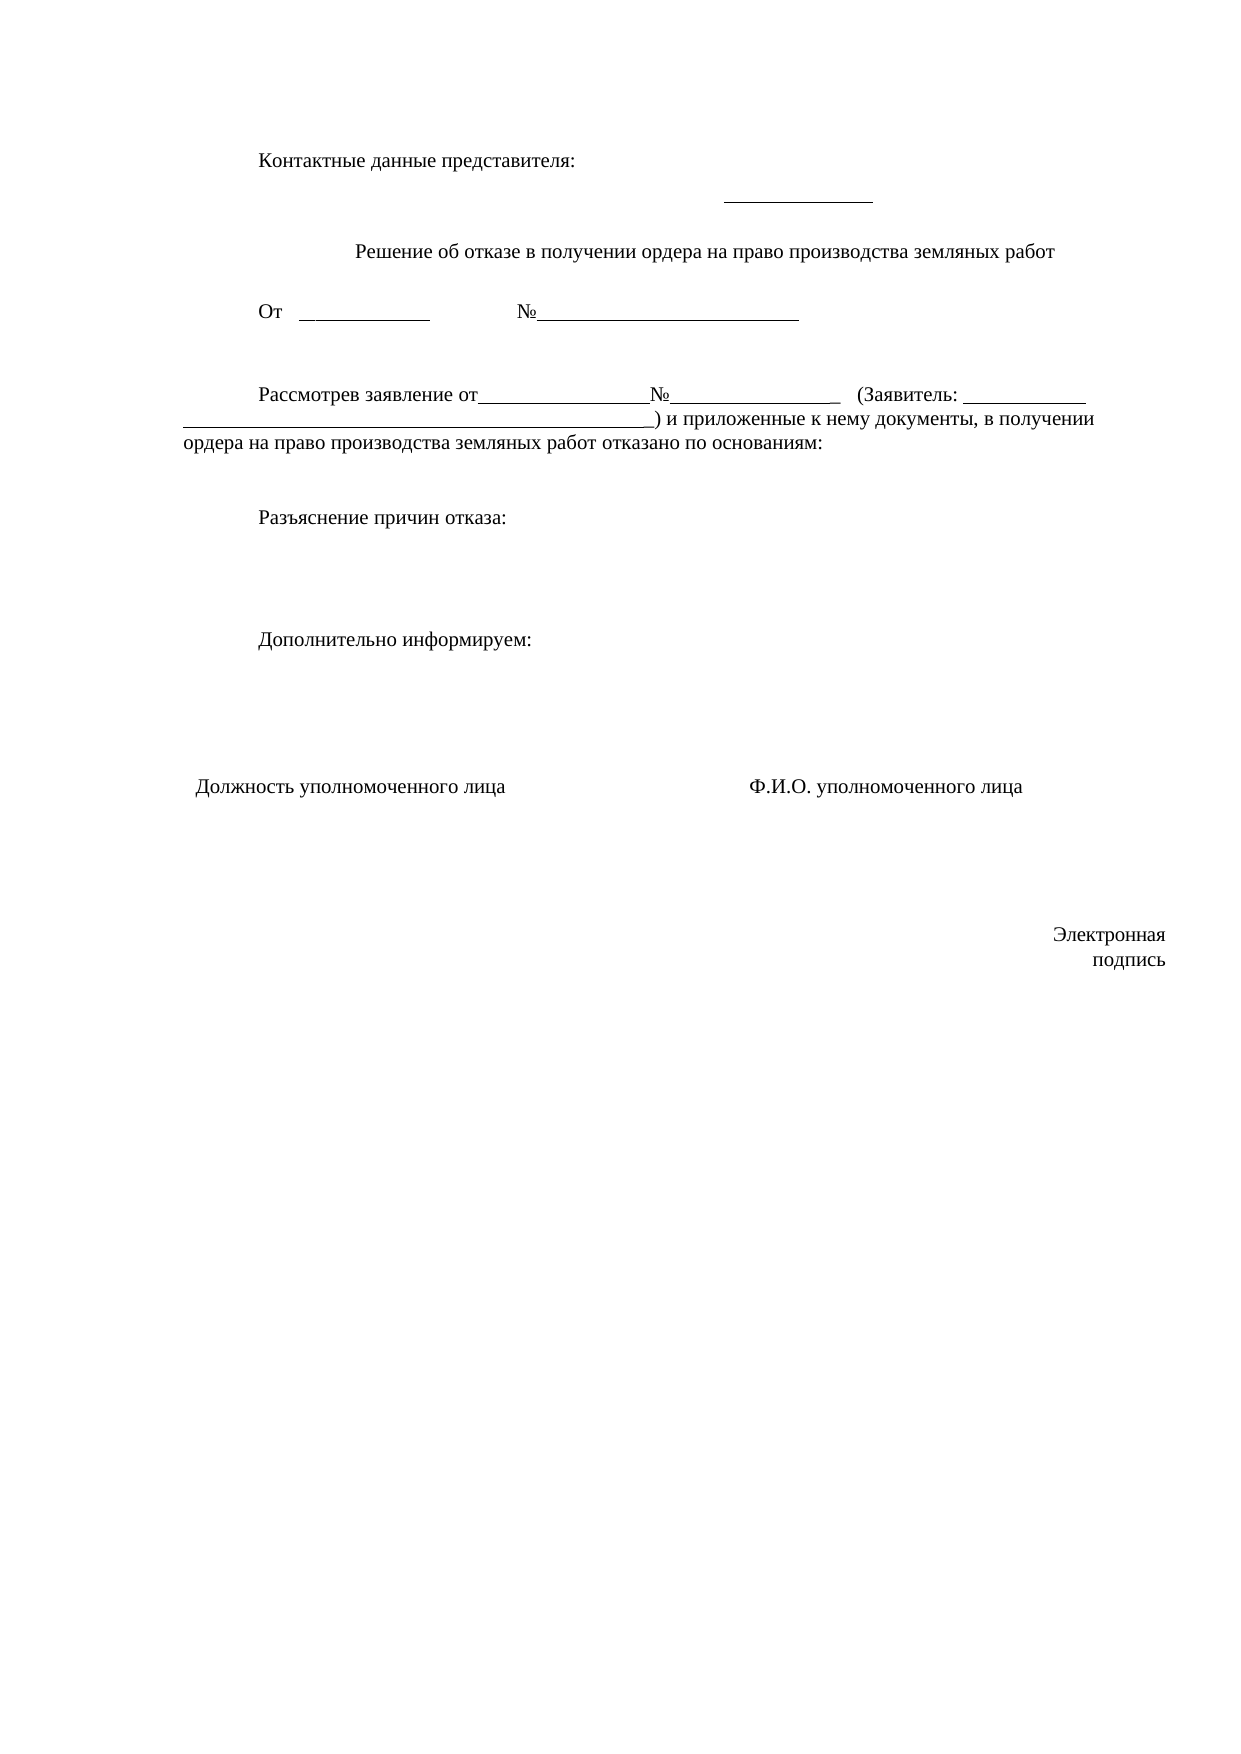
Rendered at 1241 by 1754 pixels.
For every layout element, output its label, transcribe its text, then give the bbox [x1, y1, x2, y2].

text Должность уполномоченного лица Ф.И.О. уполномоченного лица [195, 774, 1166, 798]
text Электронная [195, 922, 1166, 946]
text Контактные данные представителя: [183, 148, 1182, 172]
text Рассмотрев заявление от № _ (Заявитель: _) и приложенные к нему документы, в получении ордера на право производства земляных работ отказано по основаниям: [183, 382, 1149, 454]
text Разъяснение причин отказа: [183, 505, 1182, 529]
text подпись [195, 947, 1166, 971]
text От № [183, 296, 1182, 324]
text Решение об отказе в получении ордера на право производства земляных работ [183, 239, 1152, 263]
text Дополнительно информируем: [183, 627, 1182, 651]
